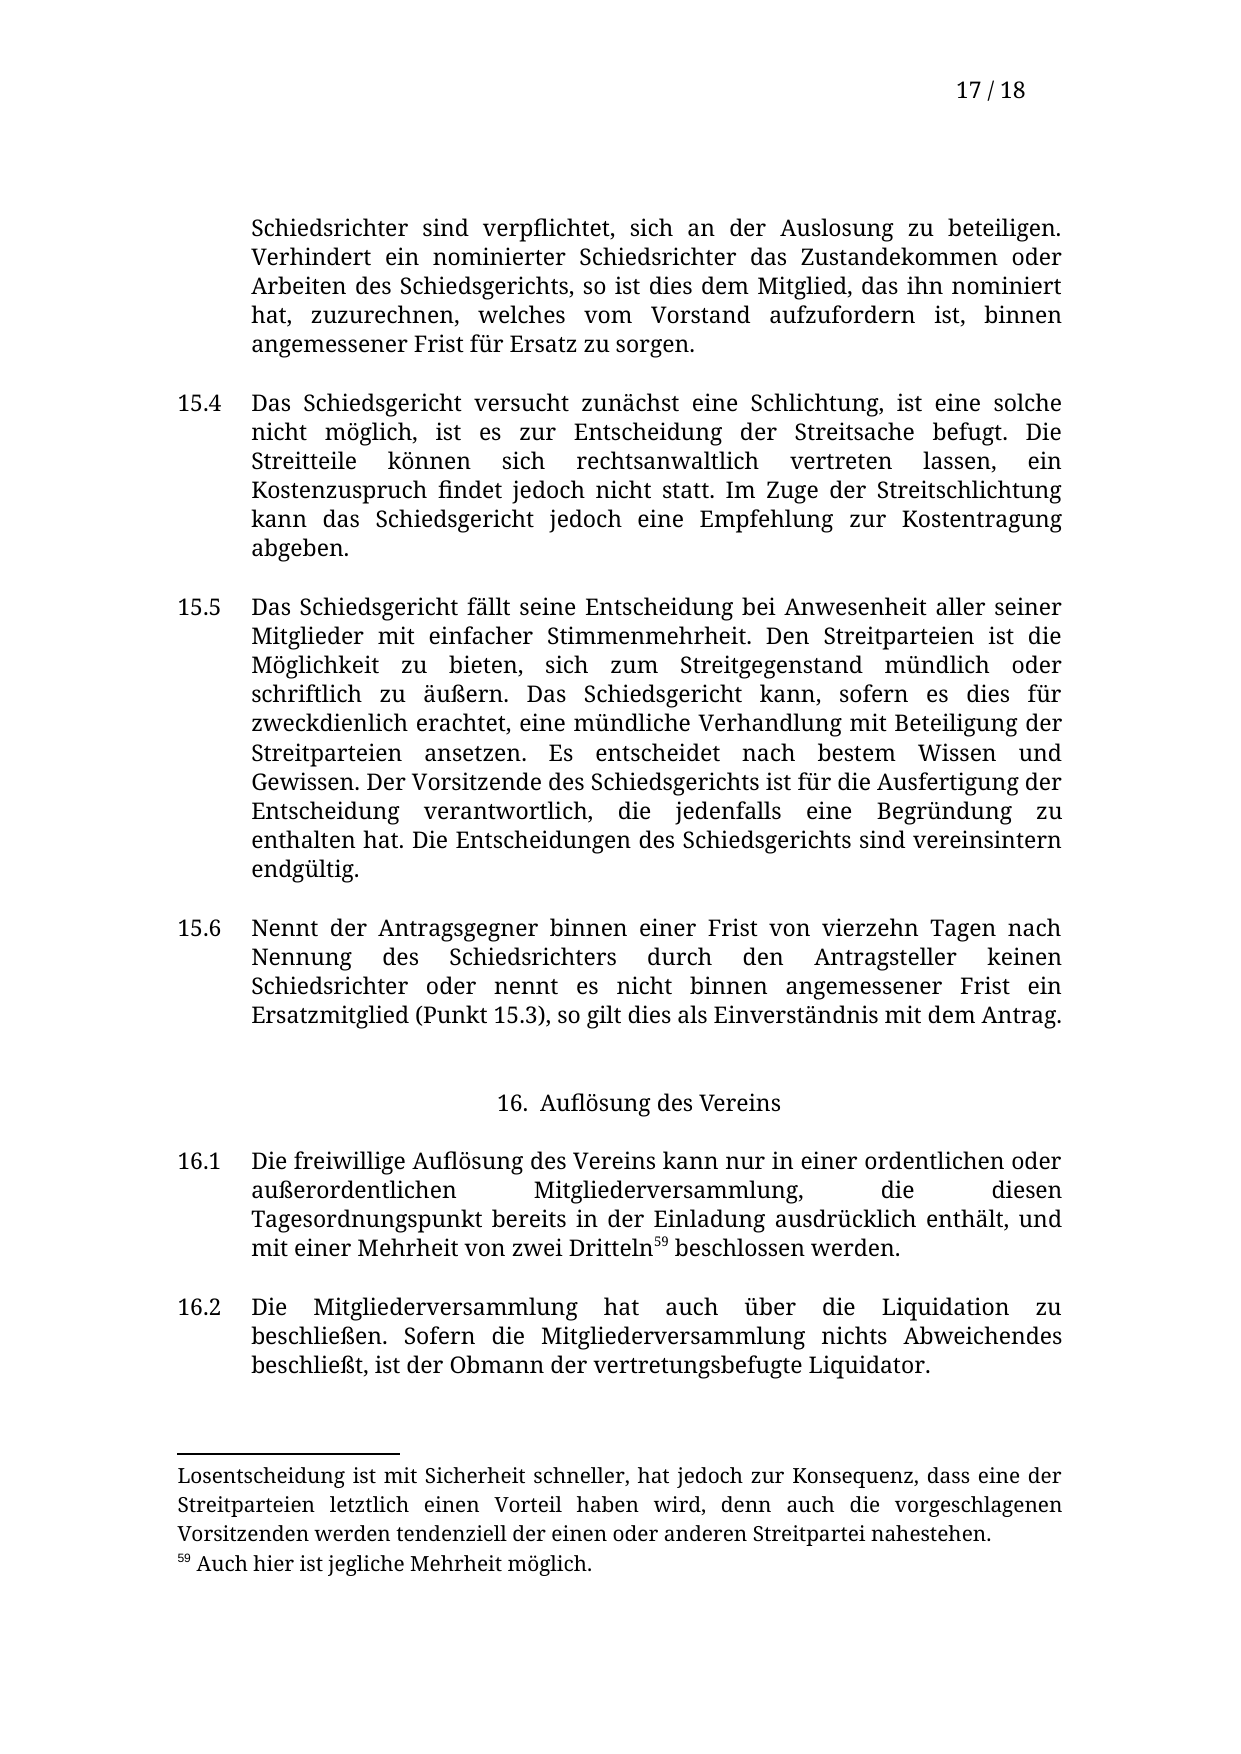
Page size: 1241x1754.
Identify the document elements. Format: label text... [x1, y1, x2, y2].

text 16.1 Die freiwillige Auflösung des Vereins kann nur in einer ordentlichen oder außerordentlichen Mitgliederversammlung, die diesen Tagesordnungspunkt bereits in der Einladung ausdrücklich enthält, und mit einer Mehrheit von zwei Dritteln beschlossen werden. [177, 1146, 1063, 1263]
text 15.4 Das Schiedsgericht versucht zunächst eine Schlichtung, ist eine solche nicht möglich, ist es zur Entscheidung der Streitsache befugt. Die Streitteile können sich rechtsanwaltlich vertreten lassen, ein Kostenzuspruch findet jedoch nicht statt. Im Zuge der Streitschlichtung kann das Schiedsgericht jedoch eine Empfehlung zur Kostentragung abgeben. [177, 388, 1063, 563]
subtitle 16. Auflösung des Vereins [215, 1088, 1063, 1117]
text 16.2 Die Mitgliederversammlung hat auch über die Liquidation zu beschließen. Sofern die Mitgliederversammlung nichts Abweichendes beschließt, ist der Obmann der vertretungsbefugte Liquidator. [177, 1292, 1063, 1379]
text 15.5 Das Schiedsgericht fällt seine Entscheidung bei Anwesenheit aller seiner Mitglieder mit einfacher Stimmenmehrheit. Den Streitparteien ist die Möglichkeit zu bieten, sich zum Streitgegenstand mündlich oder schriftlich zu äußern. Das Schiedsgericht kann, sofern es dies für zweckdienlich erachtet, eine mündliche Verhandlung mit Beteiligung der Streitparteien ansetzen. Es entscheidet nach bestem Wissen und Gewissen. Der Vorsitzende des Schiedsgerichts ist für die Ausfertigung der Entscheidung verantwortlich, die jedenfalls eine Begründung zu enthalten hat. Die Entscheidungen des Schiedsgerichts sind vereinsintern endgültig. [177, 592, 1063, 883]
text 15.3 Diese beiden Schiedsrichter wählen eine dritte Person zum Vorsitzenden des Schiedsgerichts. Wenn sie sich nicht einigen, entscheidet unter den von den Schiedsrichtern vorgeschlagenen Kandidaten das Los. Die Schiedsrichter sind verpflichtet, sich an der Auslosung zu beteiligen. Verhindert ein nominierter Schiedsrichter das Zustandekommen oder Arbeiten des Schiedsgerichts, so ist dies dem Mitglied, das ihn nominiert hat, zuzurechnen, welches vom Vorstand aufzufordern ist, binnen angemessener Frist für Ersatz zu sorgen. [177, 213, 1063, 358]
text 15.6 Nennt der Antragsgegner binnen einer Frist von vierzehn Tagen nach Nennung des Schiedsrichters durch den Antragsteller keinen Schiedsrichter oder nennt es nicht binnen angemessener Frist ein Ersatzmitglied (Punkt 15.3), so gilt dies als Einverständnis mit dem Antrag. [177, 913, 1063, 1029]
